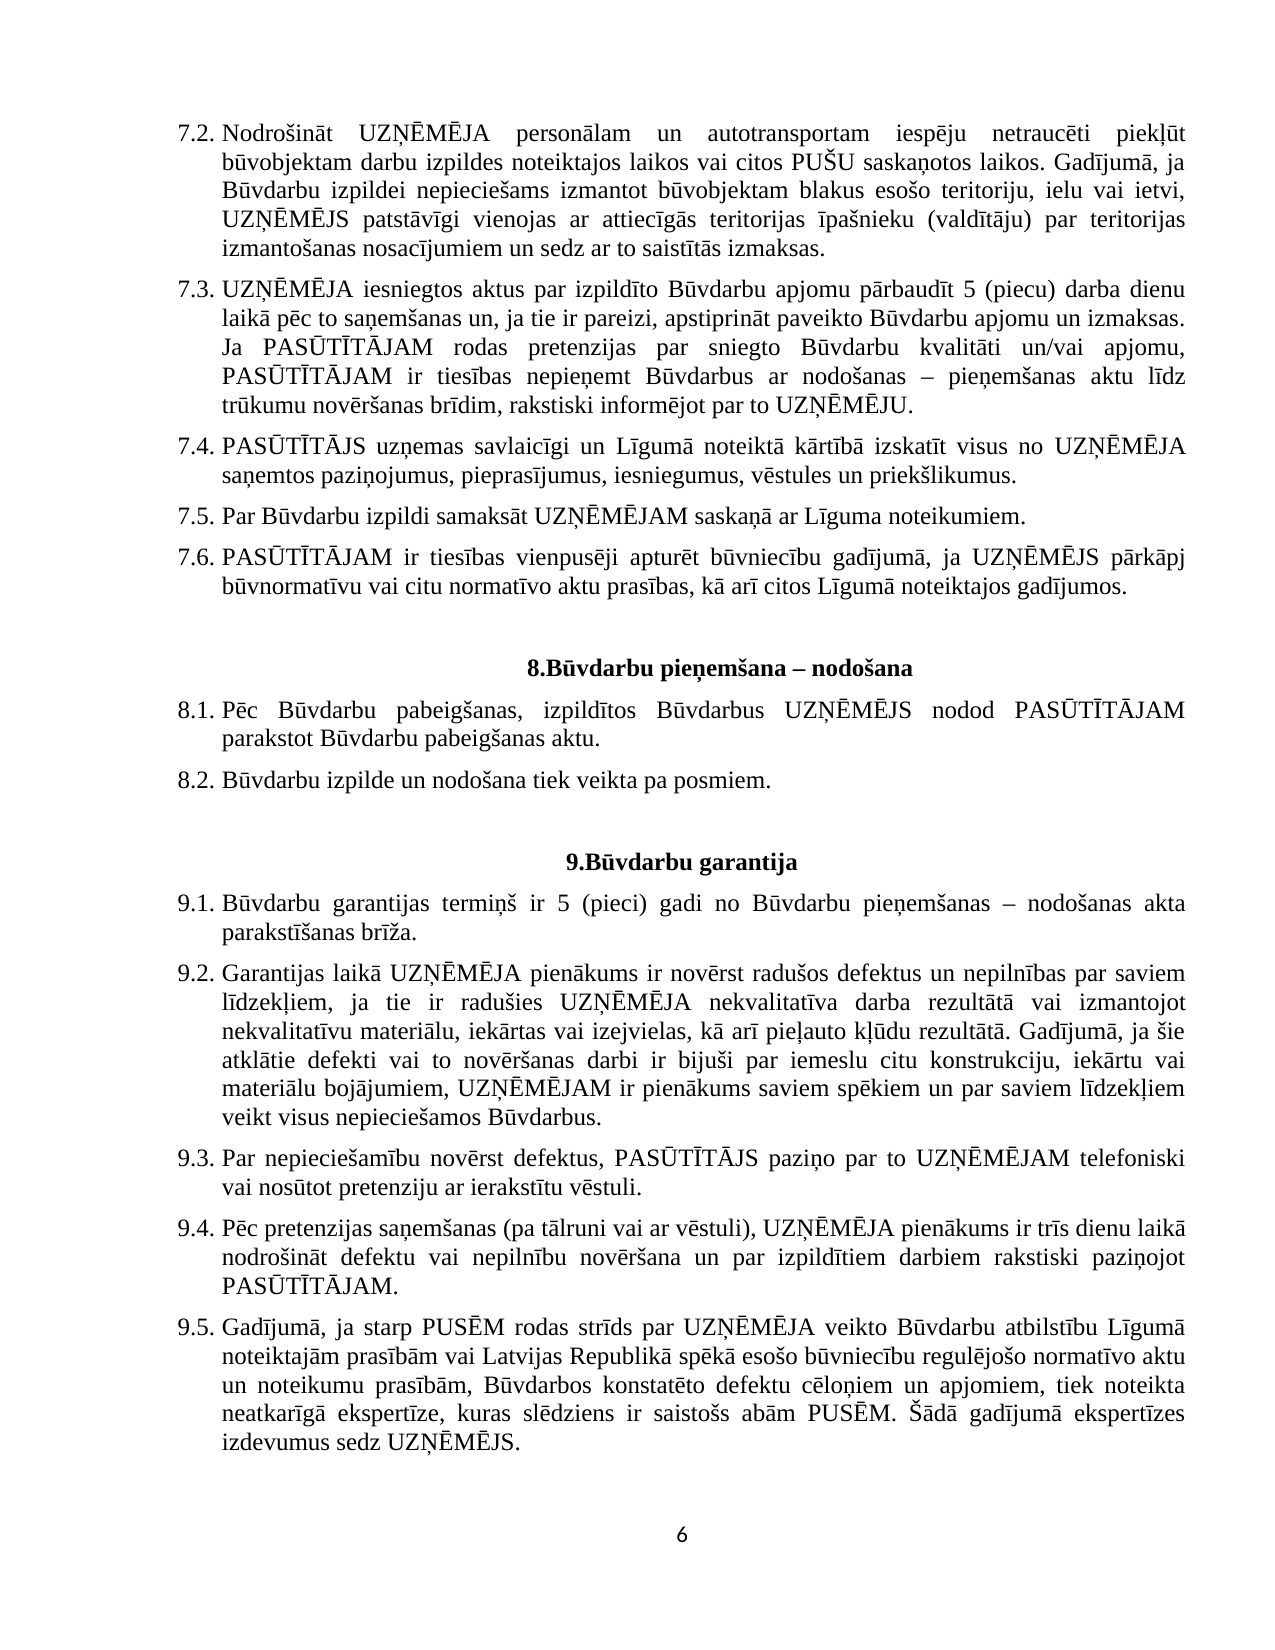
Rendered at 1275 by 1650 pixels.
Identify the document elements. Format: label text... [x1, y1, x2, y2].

list Par nepieciešamību novērst defektus, PASŪTĪTĀJS paziņo par to UZŅĒMĒJAM telefoniski vai nosūtot pretenziju ar ierakstītu vēstuli. [177, 1143, 1186, 1201]
list PASŪTĪTĀJAM ir tiesības vienpusēji apturēt būvniecību gadījumā, ja UZŅĒMĒJS pārkāpj būvnormatīvu vai citu normatīvo aktu prasības, kā arī citos Līgumā noteiktajos gadījumos. [177, 542, 1186, 600]
list UZŅĒMĒJA iesniegtos aktus par izpildīto Būvdarbu apjomu pārbaudīt 5 (piecu) darba dienu laikā pēc to saņemšanas un, ja tie ir pareizi, apstiprināt paveikto Būvdarbu apjomu un izmaksas. Ja PASŪTĪTĀJAM rodas pretenzijas par sniegto Būvdarbu kvalitāti un/vai apjomu, PASŪTĪTĀJAM ir tiesības nepieņemt Būvdarbus ar nodošanas – pieņemšanas aktu līdz trūkumu novēršanas brīdim, rakstiski informējot par to UZŅĒMĒJU. [177, 274, 1186, 418]
list Pēc Būvdarbu pabeigšanas, izpildītos Būvdarbus UZŅĒMĒJS nodod PASŪTĪTĀJAM parakstot Būvdarbu pabeigšanas aktu. [177, 695, 1186, 752]
list Nodrošināt UZŅĒMĒJA personālam un autotransportam iespēju netraucēti piekļūt būvobjektam darbu izpildes noteiktajos laikos vai citos PUŠU saskaņotos laikos. Gadījumā, ja Būvdarbu izpildei nepieciešams izmantot būvobjektam blakus esošo teritoriju, ielu vai ietvi, UZŅĒMĒJS patstāvīgi vienojas ar attiecīgās teritorijas īpašnieku (valdītāju) par teritorijas izmantošanas nosacījumiem un sedz ar to saistītās izmaksas. [177, 118, 1186, 262]
list Pēc pretenzijas saņemšanas (pa tālruni vai ar vēstuli), UZŅĒMĒJA pienākums ir trīs dienu laikā nodrošināt defektu vai nepilnību novēršana un par izpildītiem darbiem rakstiski paziņojot PASŪTĪTĀJAM. [177, 1213, 1186, 1300]
list Gadījumā, ja starp PUSĒM rodas strīds par UZŅĒMĒJA veikto Būvdarbu atbilstību Līgumā noteiktajām prasībām vai Latvijas Republikā spēkā esošo būvniecību regulējošo normatīvo aktu un noteikumu prasībām, Būvdarbos konstatēto defektu cēloņiem un apjomiem, tiek noteikta neatkarīgā ekspertīze, kuras slēdziens ir saistošs abām PUSĒM. Šādā gadījumā ekspertīzes izdevumus sedz UZŅĒMĒJS. [177, 1312, 1186, 1456]
list Būvdarbu izpilde un nodošana tiek veikta pa posmiem. [177, 765, 1186, 793]
list Būvdarbu garantija [177, 847, 1186, 876]
list PASŪTĪTĀJS uzņemas savlaicīgi un Līgumā noteiktā kārtībā izskatīt visus no UZŅĒMĒJA saņemtos paziņojumus, pieprasījumus, iesniegumus, vēstules un priekšlikumus. [177, 431, 1186, 488]
list Garantijas laikā UZŅĒMĒJA pienākums ir novērst radušos defektus un nepilnības par saviem līdzekļiem, ja tie ir radušies UZŅĒMĒJA nekvalitatīva darba rezultātā vai izmantojot nekvalitatīvu materiālu, iekārtas vai izejvielas, kā arī pieļauto kļūdu rezultātā. Gadījumā, ja šie atklātie defekti vai to novēršanas darbi ir bijuši par iemeslu citu konstrukciju, iekārtu vai materiālu bojājumiem, UZŅĒMĒJAM ir pienākums saviem spēkiem un par saviem līdzekļiem veikt visus nepieciešamos Būvdarbus. [177, 958, 1186, 1131]
list Būvdarbu garantijas termiņš ir 5 (pieci) gadi no Būvdarbu pieņemšanas – nodošanas akta parakstīšanas brīža. [177, 888, 1186, 946]
list Par Būvdarbu izpildi samaksāt UZŅĒMĒJAM saskaņā ar Līguma noteikumiem. [177, 501, 1186, 530]
list Būvdarbu pieņemšana – nodošana [253, 653, 1186, 682]
